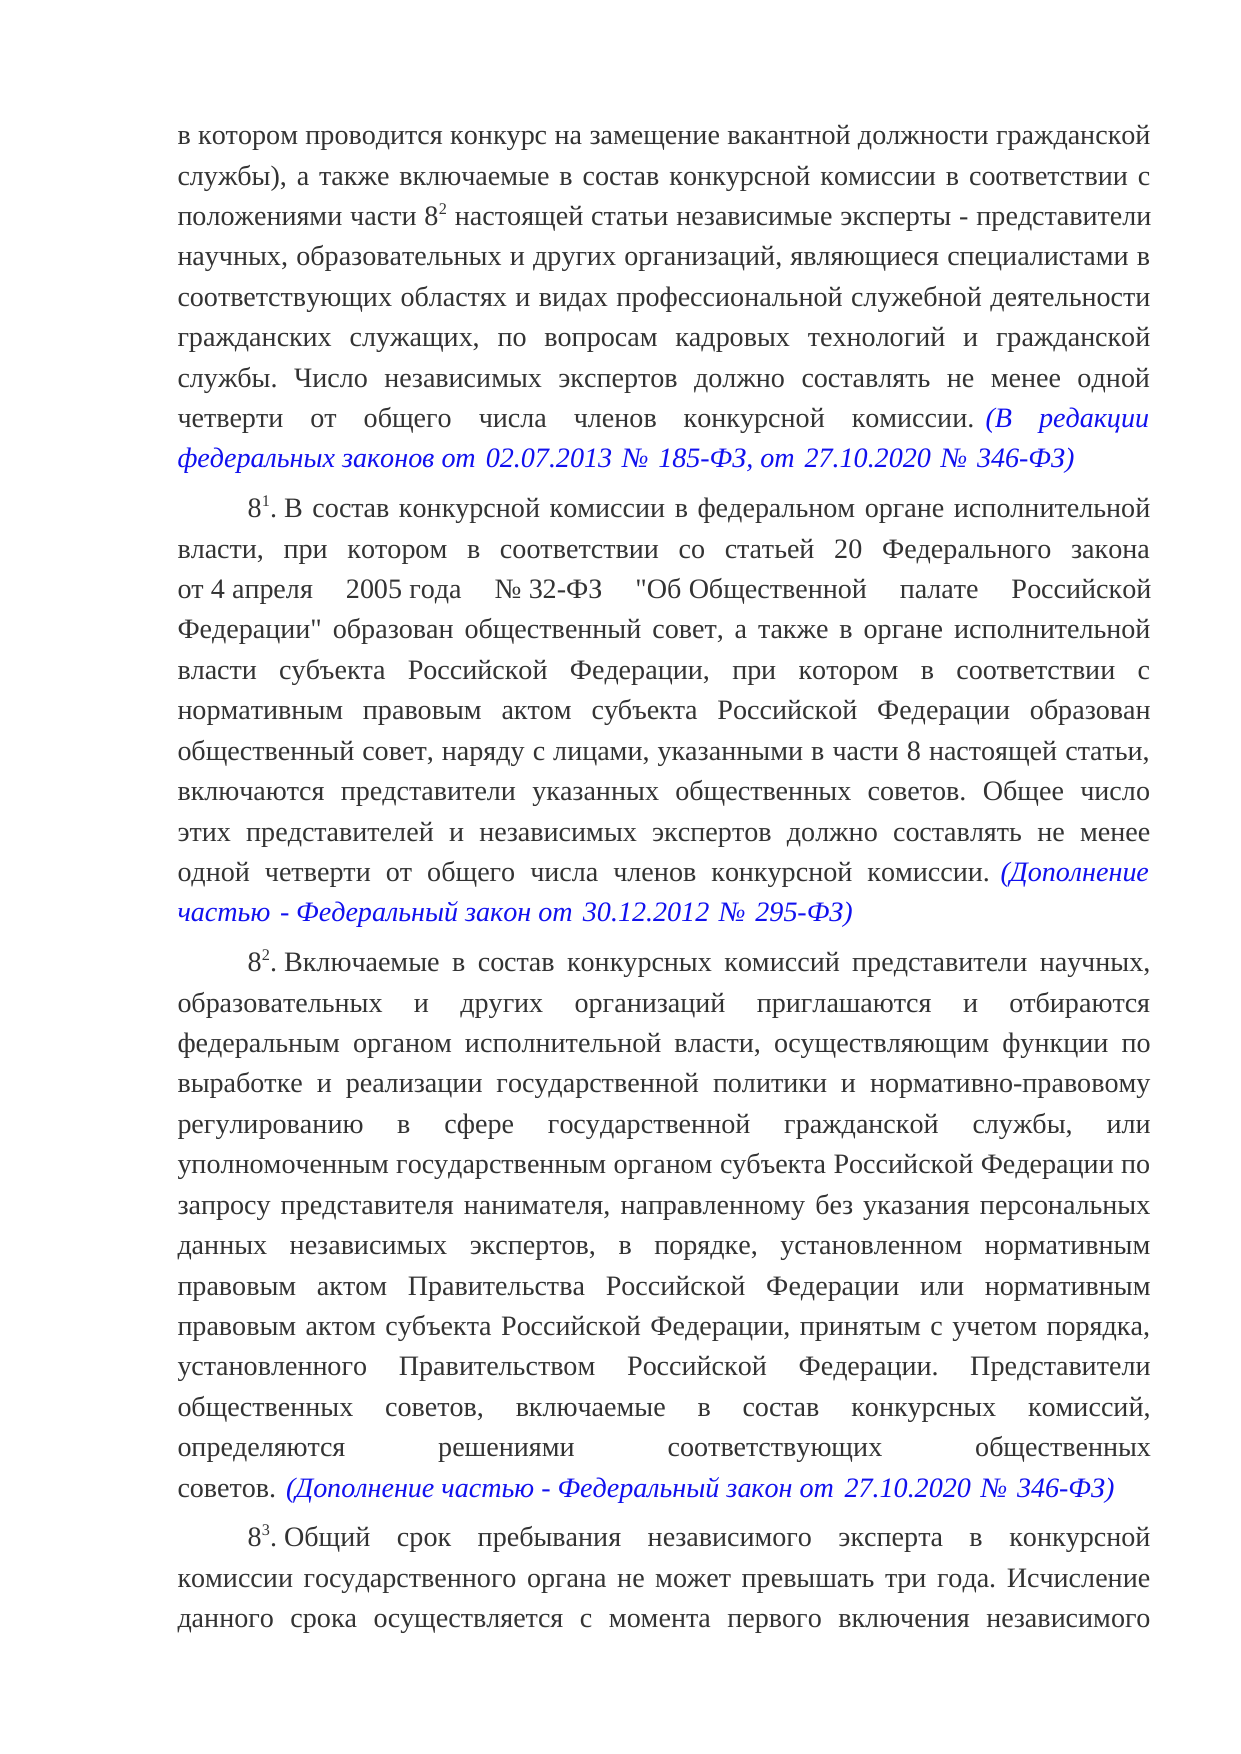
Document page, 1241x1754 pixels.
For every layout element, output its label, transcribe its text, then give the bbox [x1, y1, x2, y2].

text 82. Включаемые в состав конкурсных комиссий представители научных, образовательных и других организаций приглашаются и отбираются федеральным органом исполнительной власти, осуществляющим функции по выработке и реализации государственной политики и нормативно-правовому регулированию в сфере государственной гражданской службы, или уполномоченным государственным органом субъекта Российской Федерации по запросу представителя нанимателя, направленному без указания персональных данных независимых экспертов, в порядке, установленном нормативным правовым актом Правительства Российской Федерации или нормативным правовым актом субъекта Российской Федерации, принятым с учетом порядка, установленного Правительством Российской Федерации. Представители общественных советов, включаемые в состав конкурсных комиссий, определяются решениями соответствующих общественных советов. (Дополнение частью - Федеральный закон от 27.10.2020 № 346-ФЗ) [177, 945, 1152, 1503]
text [177, 118, 1152, 474]
text 81. В состав конкурсной комиссии в федеральном органе исполнительной власти, при котором в соответствии со статьей 20 Федерального закона от 4 апреля 2005 года № 32-ФЗ "Об Общественной палате Российской Федерации" образован общественный совет, а также в органе исполнительной власти субъекта Российской Федерации, при котором в соответствии с нормативным правовым актом субъекта Российской Федерации образован общественный совет, наряду с лицами, указанными в части 8 настоящей статьи, включаются представители указанных общественных советов. Общее число этих представителей и независимых экспертов должно составлять не менее одной четверти от общего числа членов конкурсной комиссии. (Дополнение частью - Федеральный закон от 30.12.2012 № 295-ФЗ) [177, 491, 1152, 928]
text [177, 1520, 1152, 1634]
